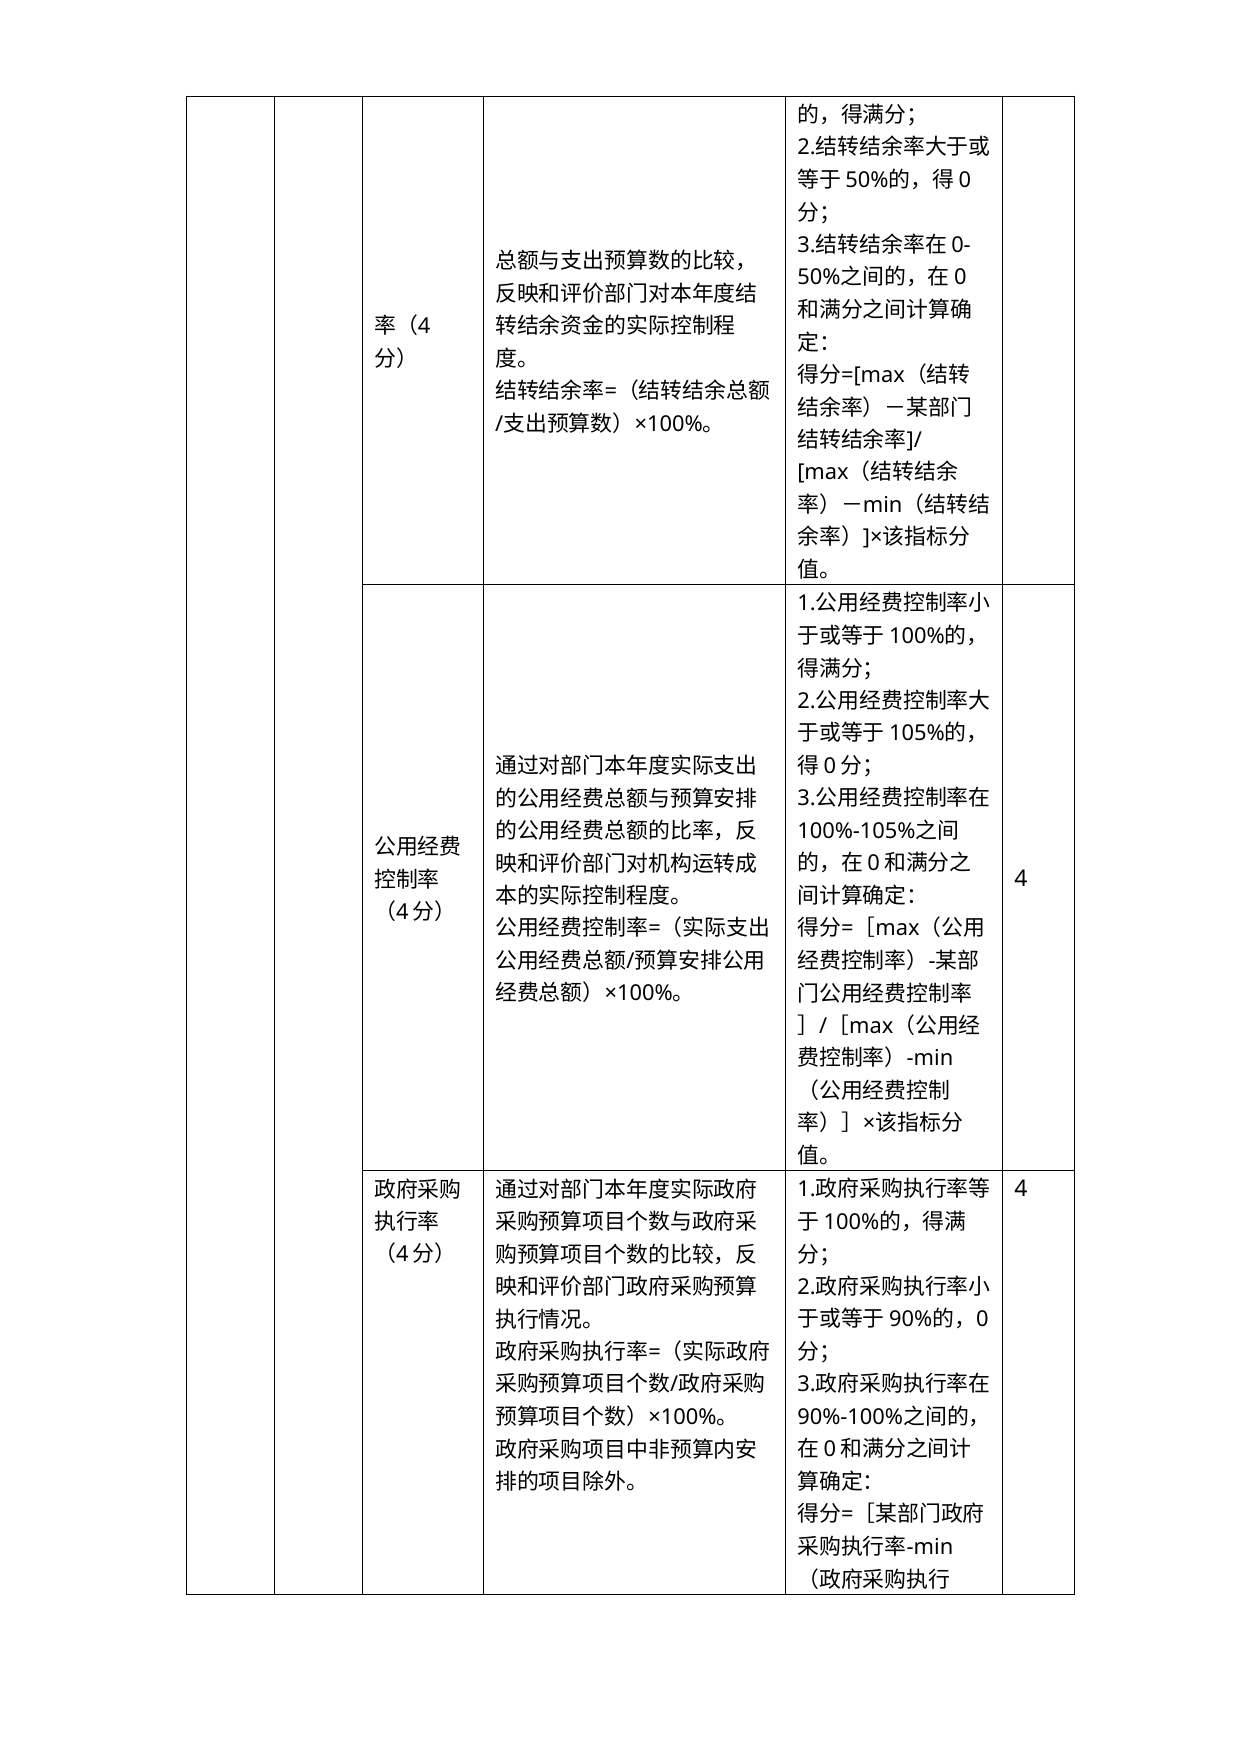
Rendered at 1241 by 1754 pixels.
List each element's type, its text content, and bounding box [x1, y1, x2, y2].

table_cell 4 [1003, 1171, 1074, 1594]
table_cell 通过对部门本年度实际支出的公用经费总额与预算安排的公用经费总额的比率，反映和评价部门对机构运转成本的实际控制程度。 公用经费控制率=（实际支出公用经费总额/预算安排公用经费总额）×100%。 [484, 585, 785, 1170]
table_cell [786, 1171, 1002, 1594]
table_cell 公用经费控制率（4分） [363, 585, 483, 1170]
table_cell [786, 97, 1002, 584]
table_cell 1.公用经费控制率小于或等于100%的，得满分； 2.公用经费控制率大于或等于105%的，得0分； 3.公用经费控制率在100%-105%之间的，在0和满分之间计算确定： 得分=［max（公用经费控制率）-某部门公用经费控制率］/［max（公用经费控制率）-min（公用经费控制率）］×该指标分值。 [786, 585, 1002, 1170]
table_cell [484, 97, 785, 584]
table_cell 4 [1003, 585, 1074, 1170]
table_cell 结转结余率（4分） [363, 97, 483, 584]
table_cell 4 [1003, 97, 1074, 584]
table_cell 政府采购执行率（4分） [363, 1171, 483, 1594]
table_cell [484, 1171, 785, 1594]
